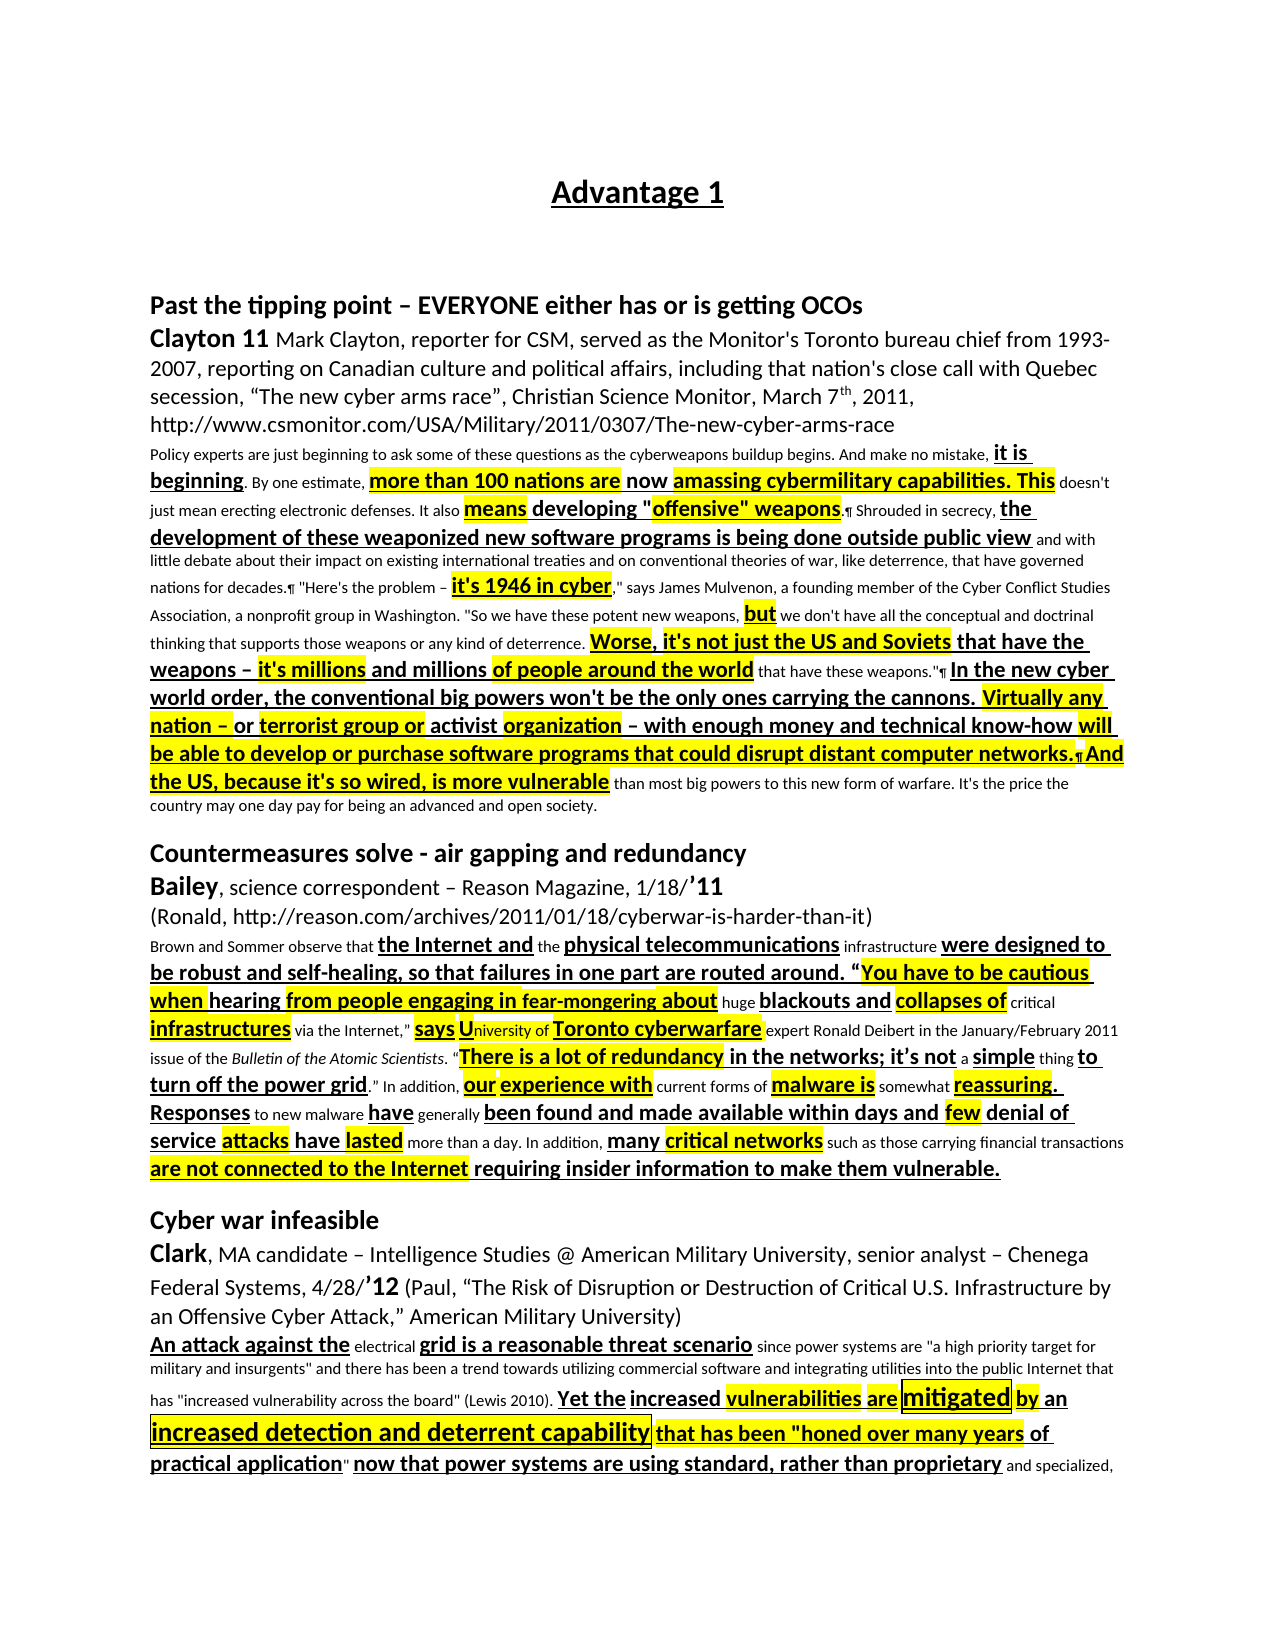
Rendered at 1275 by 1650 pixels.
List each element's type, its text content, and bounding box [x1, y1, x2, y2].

text Clark, MA candidate – Intelligence Studies @ American Military University, senior analyst – Chenega Federal Systems, 4/28/’12 (Paul, “The Risk of Disruption or Destruction of Critical U.S. Infrastructure by an Offensive Cyber Attack,” American Military University) [150, 1236, 1125, 1330]
subtitle Cyber war infeasible [150, 1203, 1125, 1236]
text Clayton 11 Mark Clayton, reporter for CSM, served as the Monitor's Toronto bureau chief from 1993-2007, reporting on Canadian culture and political affairs, including that nation's close call with Quebec secession, “The new cyber arms race”, Christian Science Monitor, March 7th, 2011, http://www.csmonitor.com/USA/Military/2011/0307/The-new-cyber-arms-race [150, 321, 1125, 438]
text Brown and Sommer observe that the Internet and the physical telecommunications infrastructure were designed to be robust and self-healing, so that failures in one part are routed around. “You have to be cautious when hearing from people engaging in fear-mongering about huge blackouts and collapses of critical infrastructures via the Internet,” says University of Toronto cyberwarfare expert Ronald Deibert in the January/February 2011 issue of the Bulletin of the Atomic Scientists. “There is a lot of redundancy in the networks; it’s not a simple thing to turn off the power grid.” In addition, our experience with current forms of malware is somewhat reassuring. Responses to new malware have generally been found and made available within days and few denial of service attacks have lasted more than a day. In addition, many critical networks such as those carrying financial transactions are not connected to the Internet requiring insider information to make them vulnerable. [150, 930, 1125, 1182]
subtitle Past the tipping point – EVERYONE either has or is getting OCOs [150, 288, 1125, 321]
text (Ronald, http://reason.com/archives/2011/01/18/cyberwar-is-harder-than-it) [150, 902, 1125, 930]
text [150, 1330, 1125, 1477]
subtitle Advantage 1 [150, 171, 1125, 212]
text Bailey, science correspondent – Reason Magazine, 1/18/’11 [150, 869, 1125, 902]
text Policy experts are just beginning to ask some of these questions as the cyberweapons buildup begins. And make no mistake, it is beginning. By one estimate, more than 100 nations are now amassing cybermilitary capabilities. This doesn't just mean erecting electronic defenses. It also means developing "offensive" weapons.¶ Shrouded in secrecy, the development of these weaponized new software programs is being done outside public view and with little debate about their impact on existing international treaties and on conventional theories of war, like deterrence, that have governed nations for decades.¶ "Here's the problem – it's 1946 in cyber," says James Mulvenon, a founding member of the Cyber Conflict Studies Association, a nonprofit group in Washington. "So we have these potent new weapons, but we don't have all the conceptual and doctrinal thinking that supports those weapons or any kind of deterrence. Worse, it's not just the US and Soviets that have the weapons – it's millions and millions of people around the world that have these weapons."¶ In the new cyber world order, the conventional big powers won't be the only ones carrying the cannons. Virtually any nation – or terrorist group or activist organization – with enough money and technical know-how will be able to develop or purchase software programs that could disrupt distant computer networks.¶ And the US, because it's so wired, is more vulnerable than most big powers to this new form of warfare. It's the price the country may one day pay for being an advanced and open society. [150, 438, 1125, 815]
subtitle Countermeasures solve - air gapping and redundancy [150, 836, 1125, 869]
